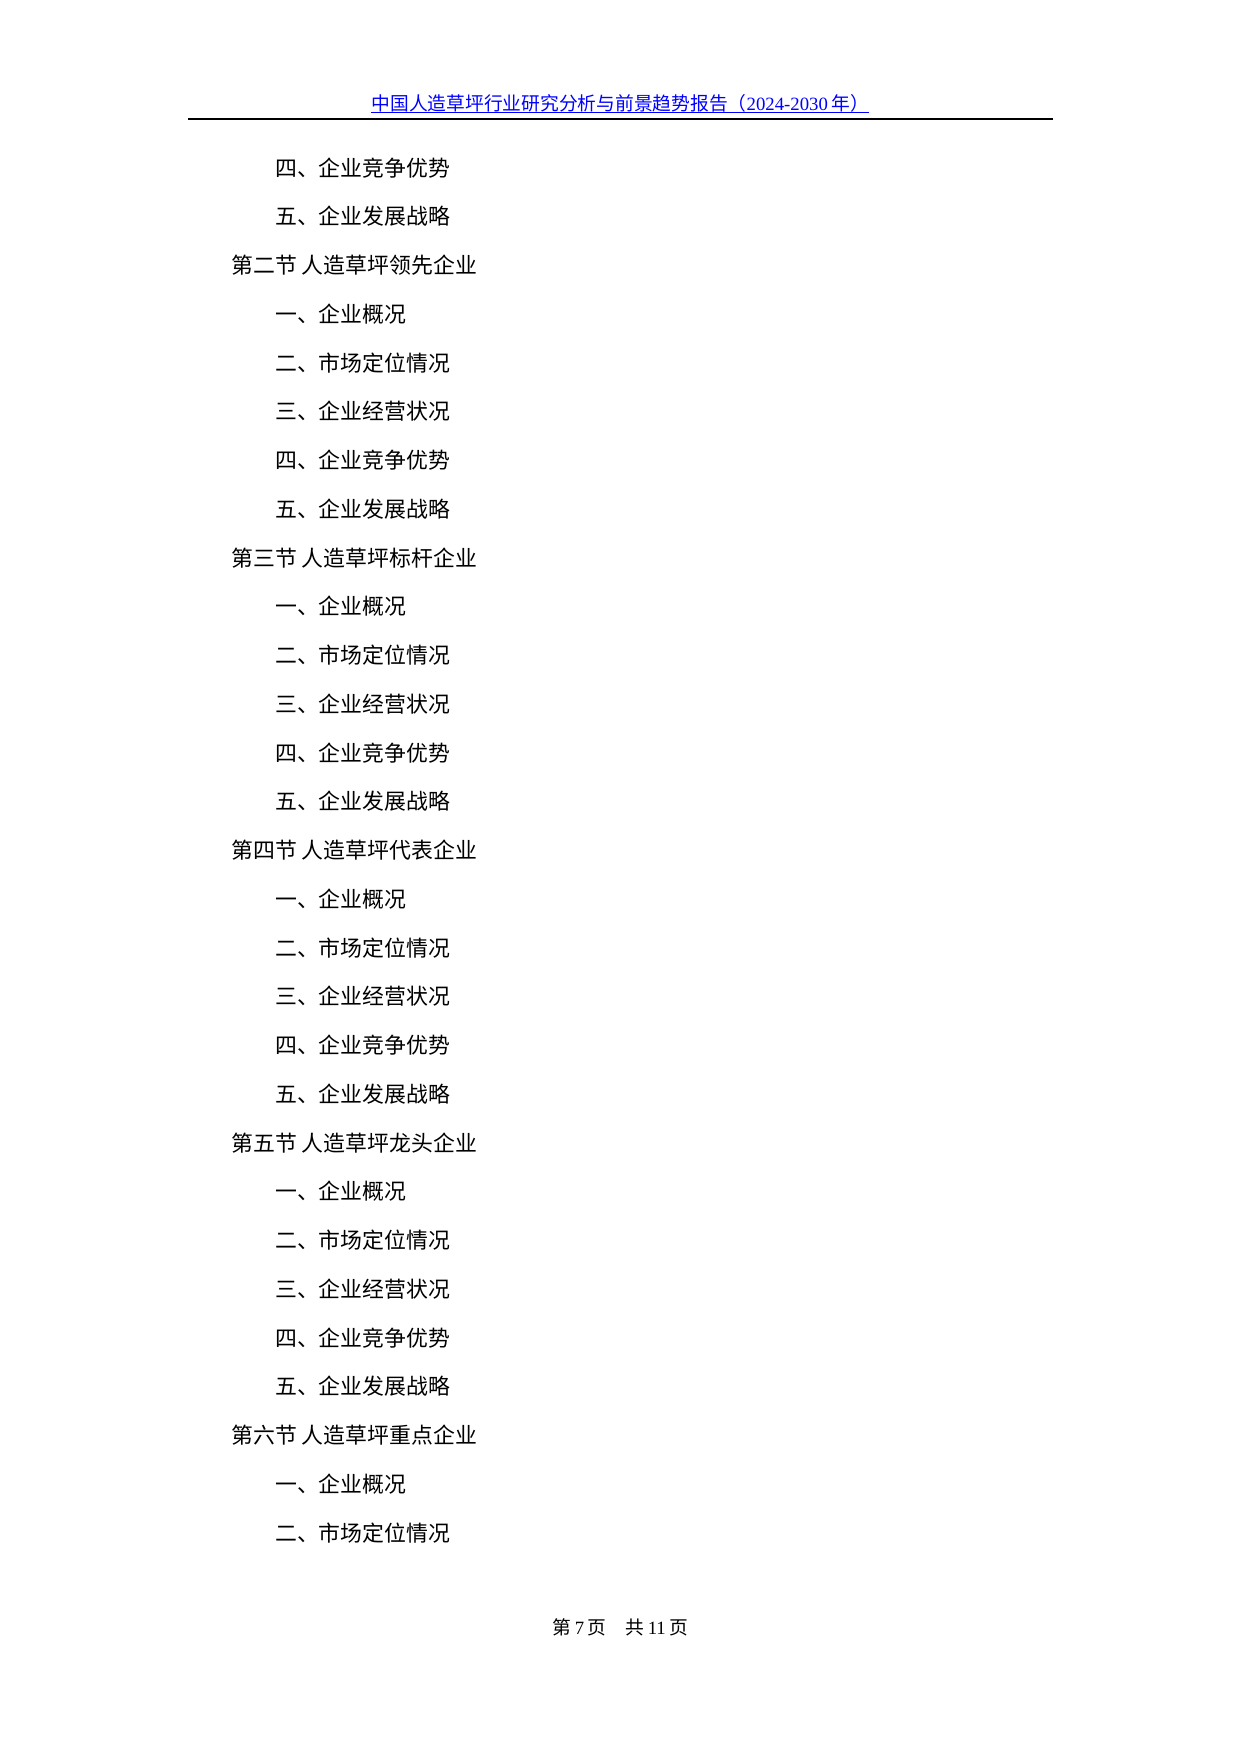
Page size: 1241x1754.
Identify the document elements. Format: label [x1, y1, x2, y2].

text [187, 150, 1053, 1548]
